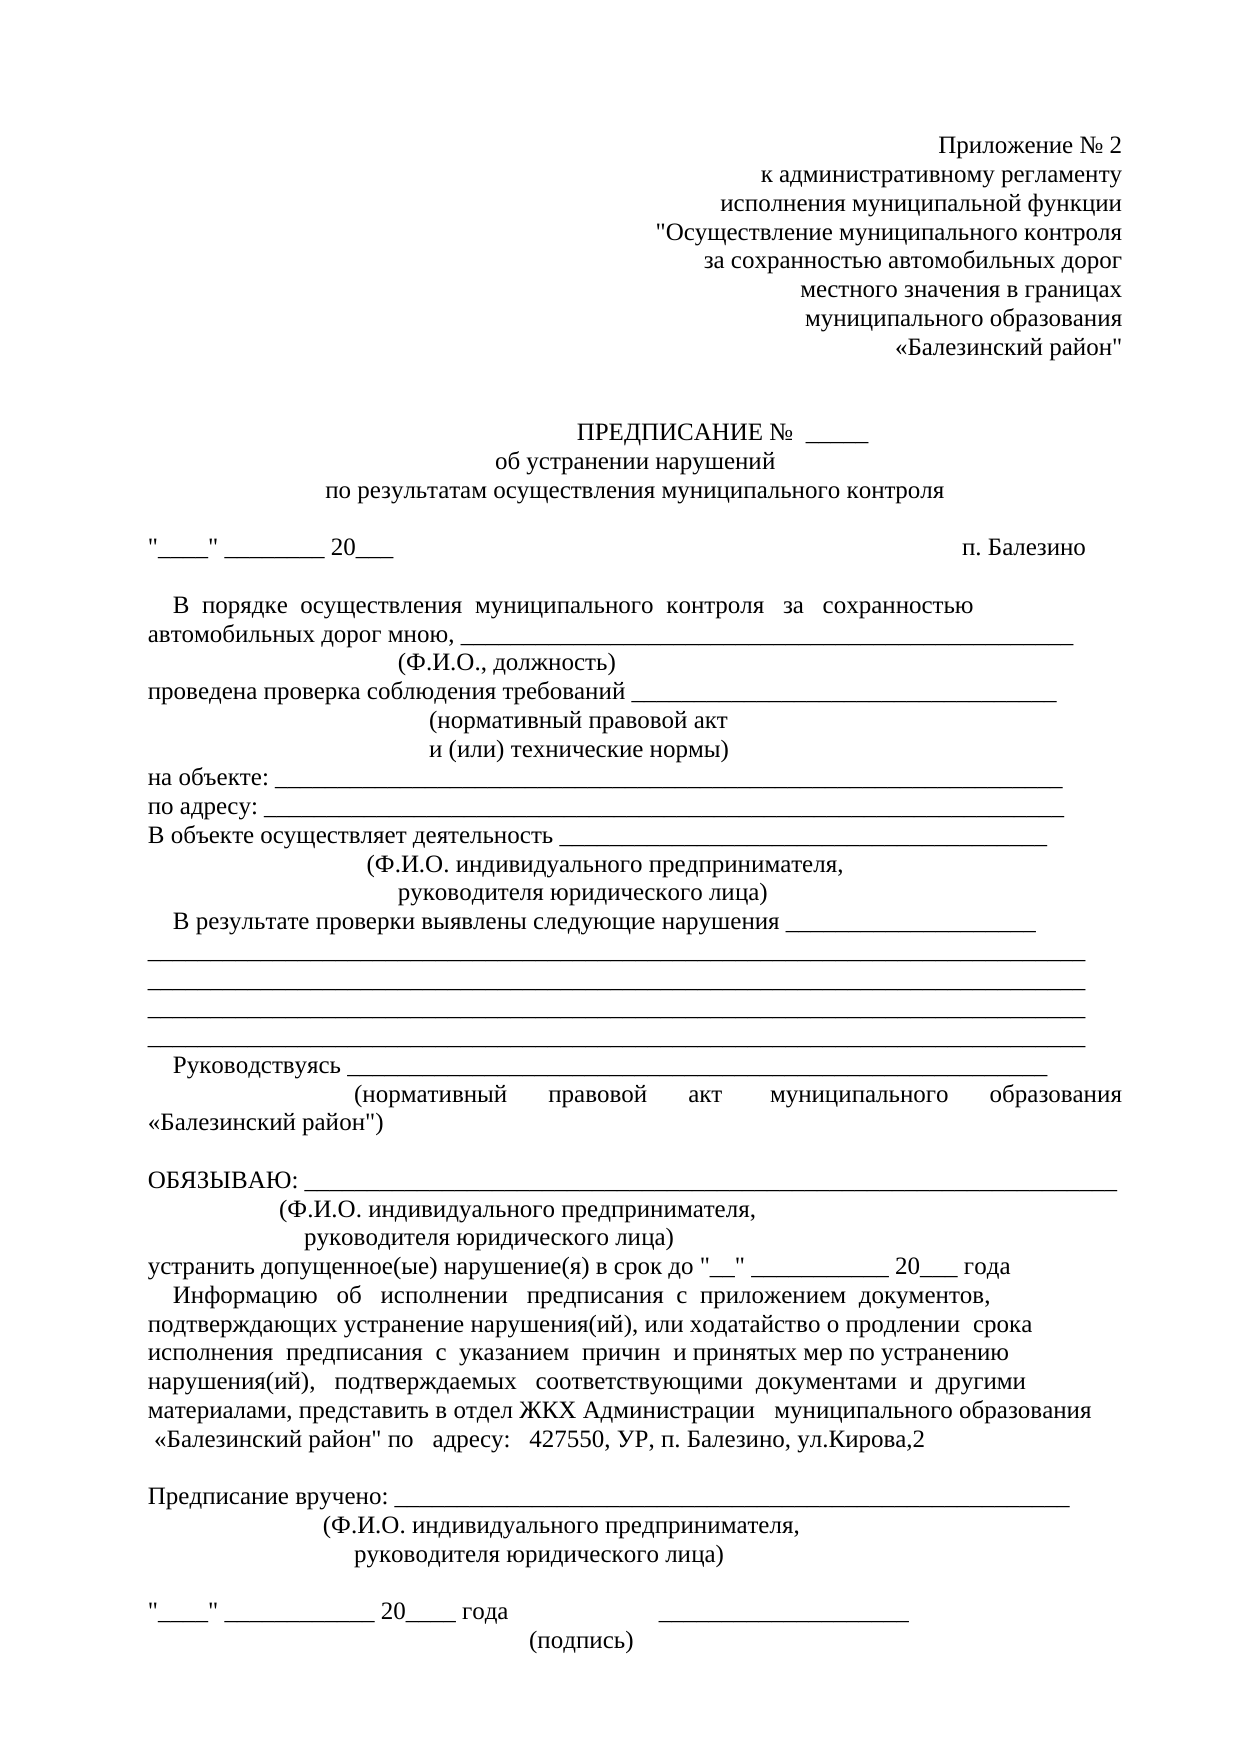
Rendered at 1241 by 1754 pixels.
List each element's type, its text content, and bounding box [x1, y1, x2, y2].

text ___________________________________________________________________________ [148, 935, 1122, 964]
text по адресу: ________________________________________________________________ [148, 791, 1122, 820]
text автомобильных дорог мною, _________________________________________________ [148, 619, 1122, 647]
text на объекте: _______________________________________________________________ [148, 762, 1122, 791]
text и (или) технические нормы) [148, 734, 1122, 762]
text исполнения муниципальной функции [148, 188, 1122, 217]
text муниципального образования [148, 303, 1122, 332]
text ___________________________________________________________________________ [148, 992, 1122, 1021]
text ОБЯЗЫВАЮ: _________________________________________________________________ [148, 1165, 1122, 1194]
text Предписание вручено: ______________________________________________________ [148, 1452, 1122, 1510]
text подтверждающих устранение нарушения(ий), или ходатайство о продлении срока [148, 1309, 1122, 1337]
text (подпись) [148, 1625, 1122, 1654]
text (Ф.И.О. индивидуального предпринимателя, [148, 1194, 1122, 1222]
text устранить допущенное(ые) нарушение(я) в срок до "__" ___________ 20___ года [148, 1251, 1122, 1280]
text ПРЕДПИСАНИЕ № _____ [148, 389, 1122, 446]
text ___________________________________________________________________________ [148, 964, 1122, 992]
text руководителя юридического лица) [148, 877, 1122, 906]
text об устранении нарушений [148, 446, 1122, 475]
text местного значения в границах [148, 274, 1122, 303]
text "Осуществление муниципального контроля [148, 217, 1122, 246]
text Руководствуясь ________________________________________________________ [148, 1050, 1122, 1079]
text «Балезинский район" по адресу: 427550, УР, п. Балезино, ул.Кирова,2 [148, 1424, 1122, 1452]
text за сохранностью автомобильных дорог [148, 246, 1122, 274]
text «Балезинский район" [148, 332, 1122, 389]
text (Ф.И.О. индивидуального предпринимателя, [148, 1510, 1122, 1539]
text проведена проверка соблюдения требований __________________________________ [148, 676, 1122, 705]
text (Ф.И.О. индивидуального предпринимателя, [148, 849, 1122, 877]
text по результатам осуществления муниципального контроля [148, 475, 1122, 504]
text материалами, представить в отдел ЖКХ Администрации муниципального образования [148, 1395, 1122, 1424]
text В объекте осуществляет деятельность _______________________________________ [148, 820, 1122, 849]
text (нормативный правовой акт муниципального образования «Балезинский район") [148, 1079, 1122, 1136]
text руководителя юридического лица) [148, 1539, 1122, 1567]
text Информацию об исполнении предписания с приложением документов, [148, 1280, 1122, 1309]
text руководителя юридического лица) [148, 1222, 1122, 1251]
text "____" ________ 20___ п. Балезино [148, 504, 1122, 561]
text (нормативный правовой акт [148, 705, 1122, 734]
text В результате проверки выявлены следующие нарушения ____________________ [148, 906, 1122, 935]
text ___________________________________________________________________________ [148, 1021, 1122, 1050]
text В порядке осуществления муниципального контроля за сохранностью [148, 561, 1122, 619]
text (Ф.И.О., должность) [148, 647, 1122, 676]
text к административному регламенту [148, 159, 1122, 188]
text Приложение № 2 [148, 131, 1122, 159]
text исполнения предписания с указанием причин и принятых мер по устранению [148, 1337, 1122, 1366]
text "____" ____________ 20____ года ____________________ [148, 1567, 1122, 1625]
text нарушения(ий), подтверждаемых соответствующими документами и другими [148, 1366, 1122, 1395]
